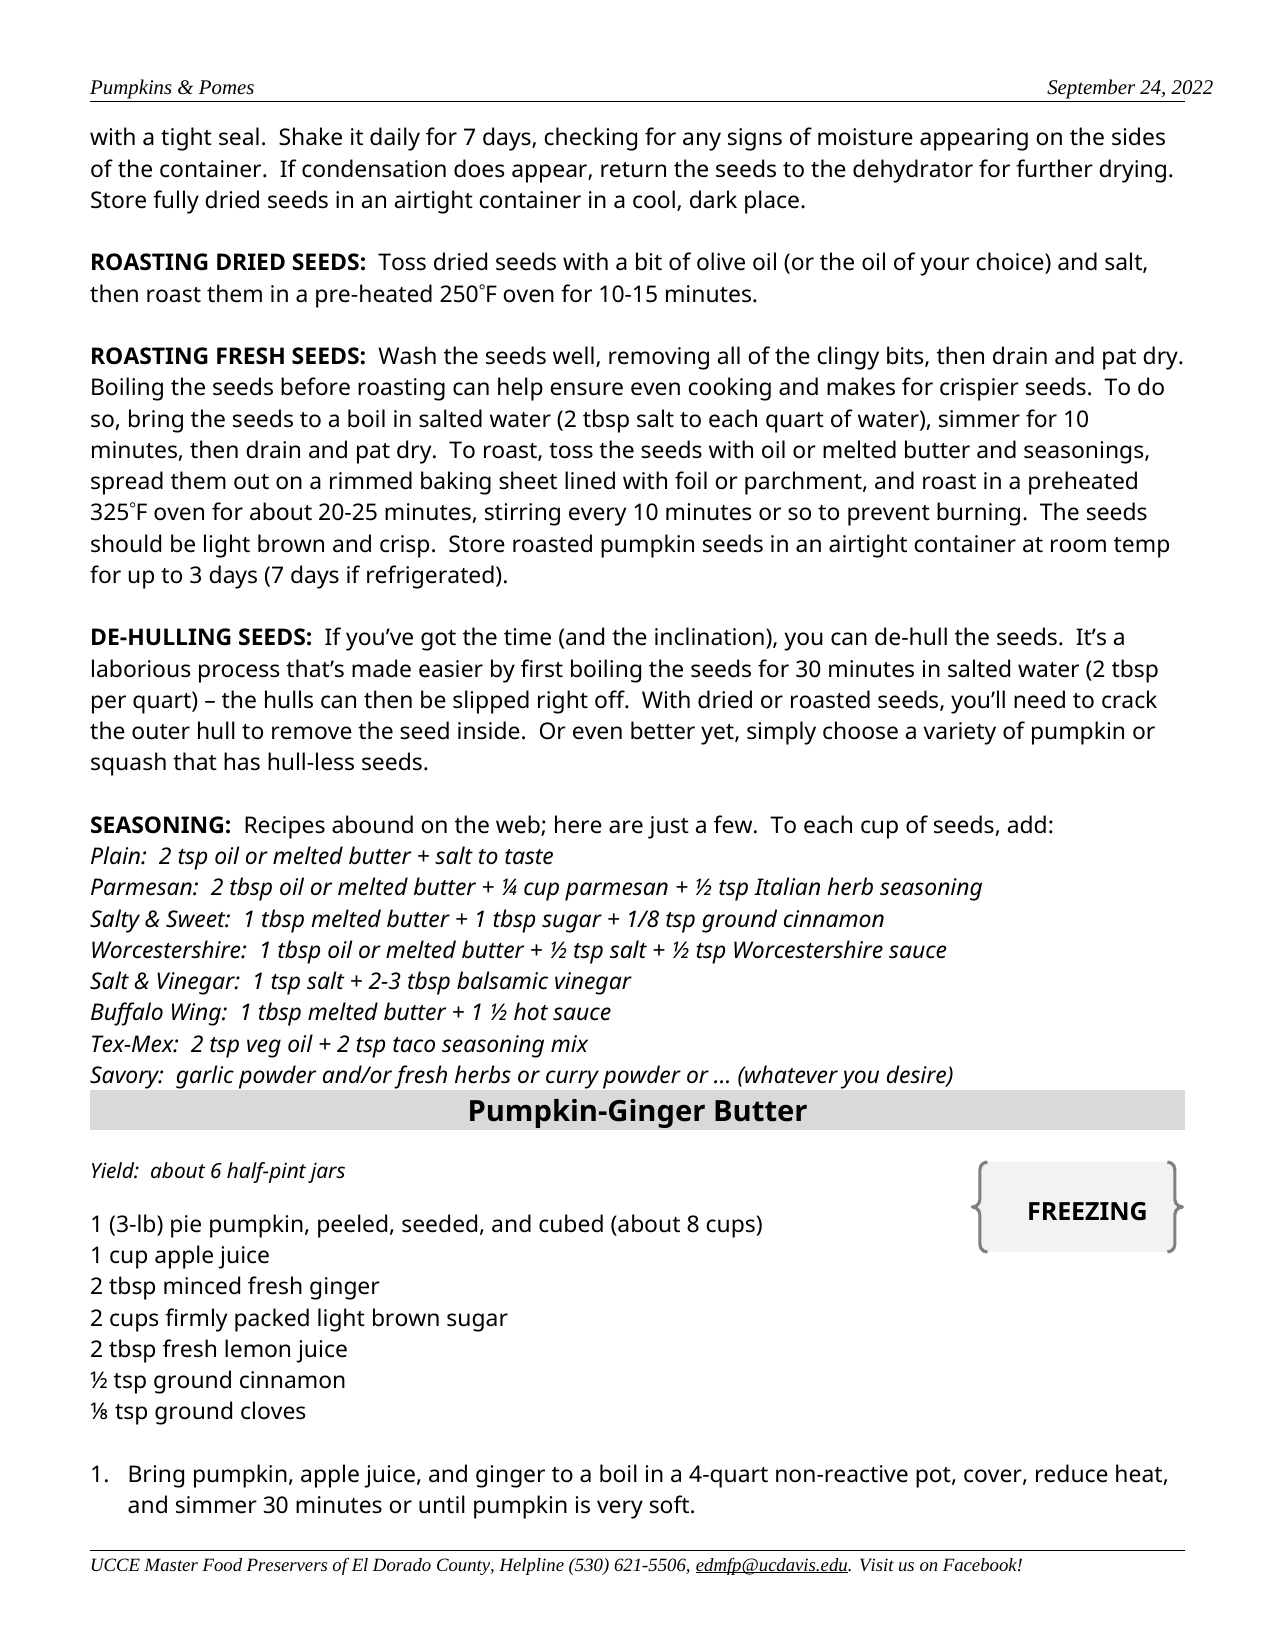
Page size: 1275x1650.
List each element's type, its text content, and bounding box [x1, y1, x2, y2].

text 2 tbsp fresh lemon juice [90, 1333, 1185, 1364]
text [90, 121, 1185, 215]
text 2 cups firmly packed light brown sugar [90, 1301, 1185, 1333]
text DE-HULLING SEEDS: If you’ve got the time (and the inclination), you can de-hull the seeds. It’s a laborious process that’s made easier by first boiling the seeds for 30 minutes in salted water (2 tbsp per quart) – the hulls can then be slipped right off. With dried or roasted seeds, you’ll need to crack the outer hull to remove the seed inside. Or even better yet, simply choose a variety of pumpkin or squash that has hull-less seeds. [90, 621, 1185, 778]
text Savory: garlic powder and/or fresh herbs or curry powder or … (whatever you desire) [90, 1059, 1185, 1090]
text Yield: about 6 half-pint jars [90, 1157, 1185, 1185]
text 2 tbsp minced fresh ginger [90, 1270, 1185, 1301]
text 1 cup apple juice [90, 1239, 1185, 1270]
text ½ tsp ground cinnamon [90, 1364, 1185, 1395]
text Parmesan: 2 tbsp oil or melted butter + ¼ cup parmesan + ½ tsp Italian herb seasoning [90, 871, 1185, 903]
text ROASTING DRIED SEEDS: Toss dried seeds with a bit of olive oil (or the oil of your choice) and salt, then roast them in a pre-heated 250F oven for 10-15 minutes. [90, 246, 1185, 309]
text ROASTING FRESH SEEDS: Wash the seeds well, removing all of the clingy bits, then drain and pat dry. Boiling the seeds before roasting can help ensure even cooking and makes for crispier seeds. To do so, bring the seeds to a boil in salted water (2 tbsp salt to each quart of water), simmer for 10 minutes, then drain and pat dry. To roast, toss the seeds with oil or melted butter and seasonings, spread them out on a rimmed baking sheet lined with foil or parchment, and roast in a preheated 325F oven for about 20-25 minutes, stirring every 10 minutes or so to prevent burning. The seeds should be light brown and crisp. Store roasted pumpkin seeds in an airtight container at room temp for up to 3 days (7 days if refrigerated). [90, 340, 1185, 590]
text Plain: 2 tsp oil or melted butter + salt to taste [90, 840, 1185, 871]
text Salty & Sweet: 1 tbsp melted butter + 1 tbsp sugar + 1/8 tsp ground cinnamon [90, 903, 1185, 934]
text SEASONING: Recipes abound on the web; here are just a few. To each cup of seeds, add: [90, 809, 1185, 840]
text Tex-Mex: 2 tsp veg oil + 2 tsp taco seasoning mix [90, 1028, 1185, 1059]
text Worcestershire: 1 tbsp oil or melted butter + ½ tsp salt + ½ tsp Worcestershire sauce [90, 934, 1185, 965]
text Pumpkin-Ginger Butter [90, 1090, 1185, 1130]
text ⅛ tsp ground cloves [90, 1395, 1185, 1426]
text 1 (3-lb) pie pumpkin, peeled, seeded, and cubed (about 8 cups) [90, 1208, 978, 1239]
text Buffalo Wing: 1 tbsp melted butter + 1 ½ hot sauce [90, 996, 1185, 1028]
text Salt & Vinegar: 1 tsp salt + 2-3 tbsp balsamic vinegar [90, 965, 1185, 996]
list Bring pumpkin, apple juice, and ginger to a boil in a 4-quart non-reactive pot, cover, reduce heat, and simmer 30 minutes or until pumpkin is very soft. [90, 1458, 1185, 1520]
